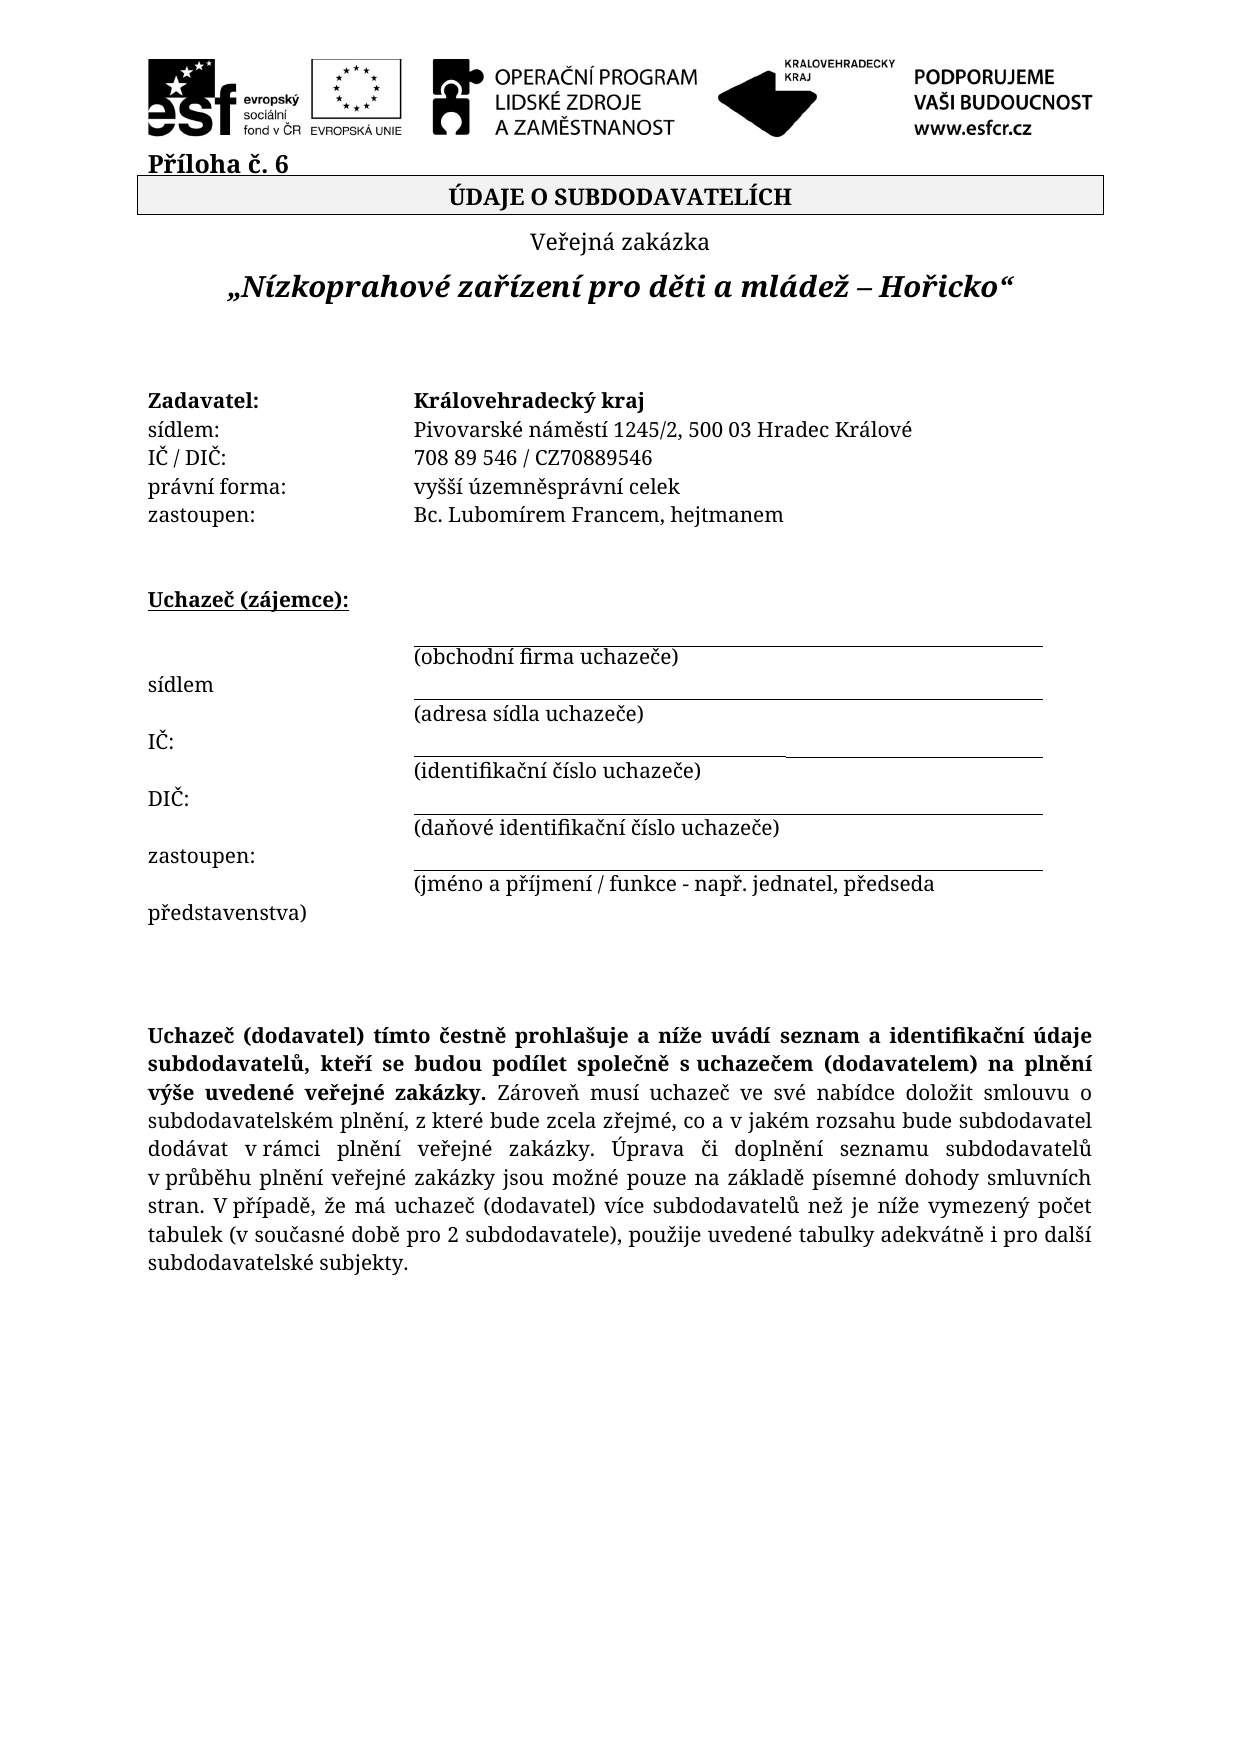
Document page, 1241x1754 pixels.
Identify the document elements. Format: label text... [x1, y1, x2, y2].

text sídlem [148, 670, 1092, 699]
text (adresa sídla uchazeče) [148, 699, 1092, 727]
text (identifikační číslo uchazeče) [148, 756, 1092, 784]
text Uchazeč (dodavatel) tímto čestně prohlašuje a níže uvádí seznam a identifikační údaje subdodavatelů, kteří se budou podílet společně s uchazečem (dodavatelem) na plnění výše uvedené veřejné zakázky. Zároveň musí uchazeč ve své nabídce doložit smlouvu o subdodavatelském plnění, z které bude zcela zřejmé, co a v jakém rozsahu bude subdodavatel dodávat v rámci plnění veřejné zakázky. Úprava či doplnění seznamu subdodavatelů v průběhu plnění veřejné zakázky jsou možné pouze na základě písemné dohody smluvních stran. V případě, že má uchazeč (dodavatel) více subdodavatelů než je níže vymezený počet tabulek (v současné době pro 2 subdodavatele), použije uvedené tabulky adekvátně i pro další subdodavatelské subjekty. [148, 1021, 1092, 1277]
text (daňové identifikační číslo uchazeče) [148, 813, 1092, 841]
text právní forma: vyšší územněsprávní celek [148, 472, 1092, 500]
text (obchodní firma uchazeče) [148, 642, 1092, 670]
text zastoupen: [148, 841, 1092, 869]
text Veřejná zakázka [148, 226, 1092, 258]
text Zadavatel: Královehradecký kraj [148, 386, 1092, 415]
text „Nízkoprahové zařízení pro děti a mládež – Hořicko“ [148, 266, 1092, 306]
picture [147, 59, 1093, 140]
text ÚDAJE O SUBDODAVATELÍCH [148, 181, 1092, 212]
text zastoupen: Bc. Lubomírem Francem, hejtmanem [148, 500, 1092, 529]
text sídlem: Pivovarské náměstí 1245/2, 500 03 Hradec Králové [148, 415, 1092, 443]
text Příloha č. 6 [148, 147, 1092, 181]
text IČ / DIČ: 708 89 546 / CZ70889546 [148, 443, 1092, 472]
text Uchazeč (zájemce): [148, 586, 1092, 614]
text DIČ: [148, 784, 1092, 813]
text IČ: [148, 727, 1092, 756]
text (jméno a příjmení / funkce - např. jednatel, předseda představenstva) [148, 869, 1092, 926]
